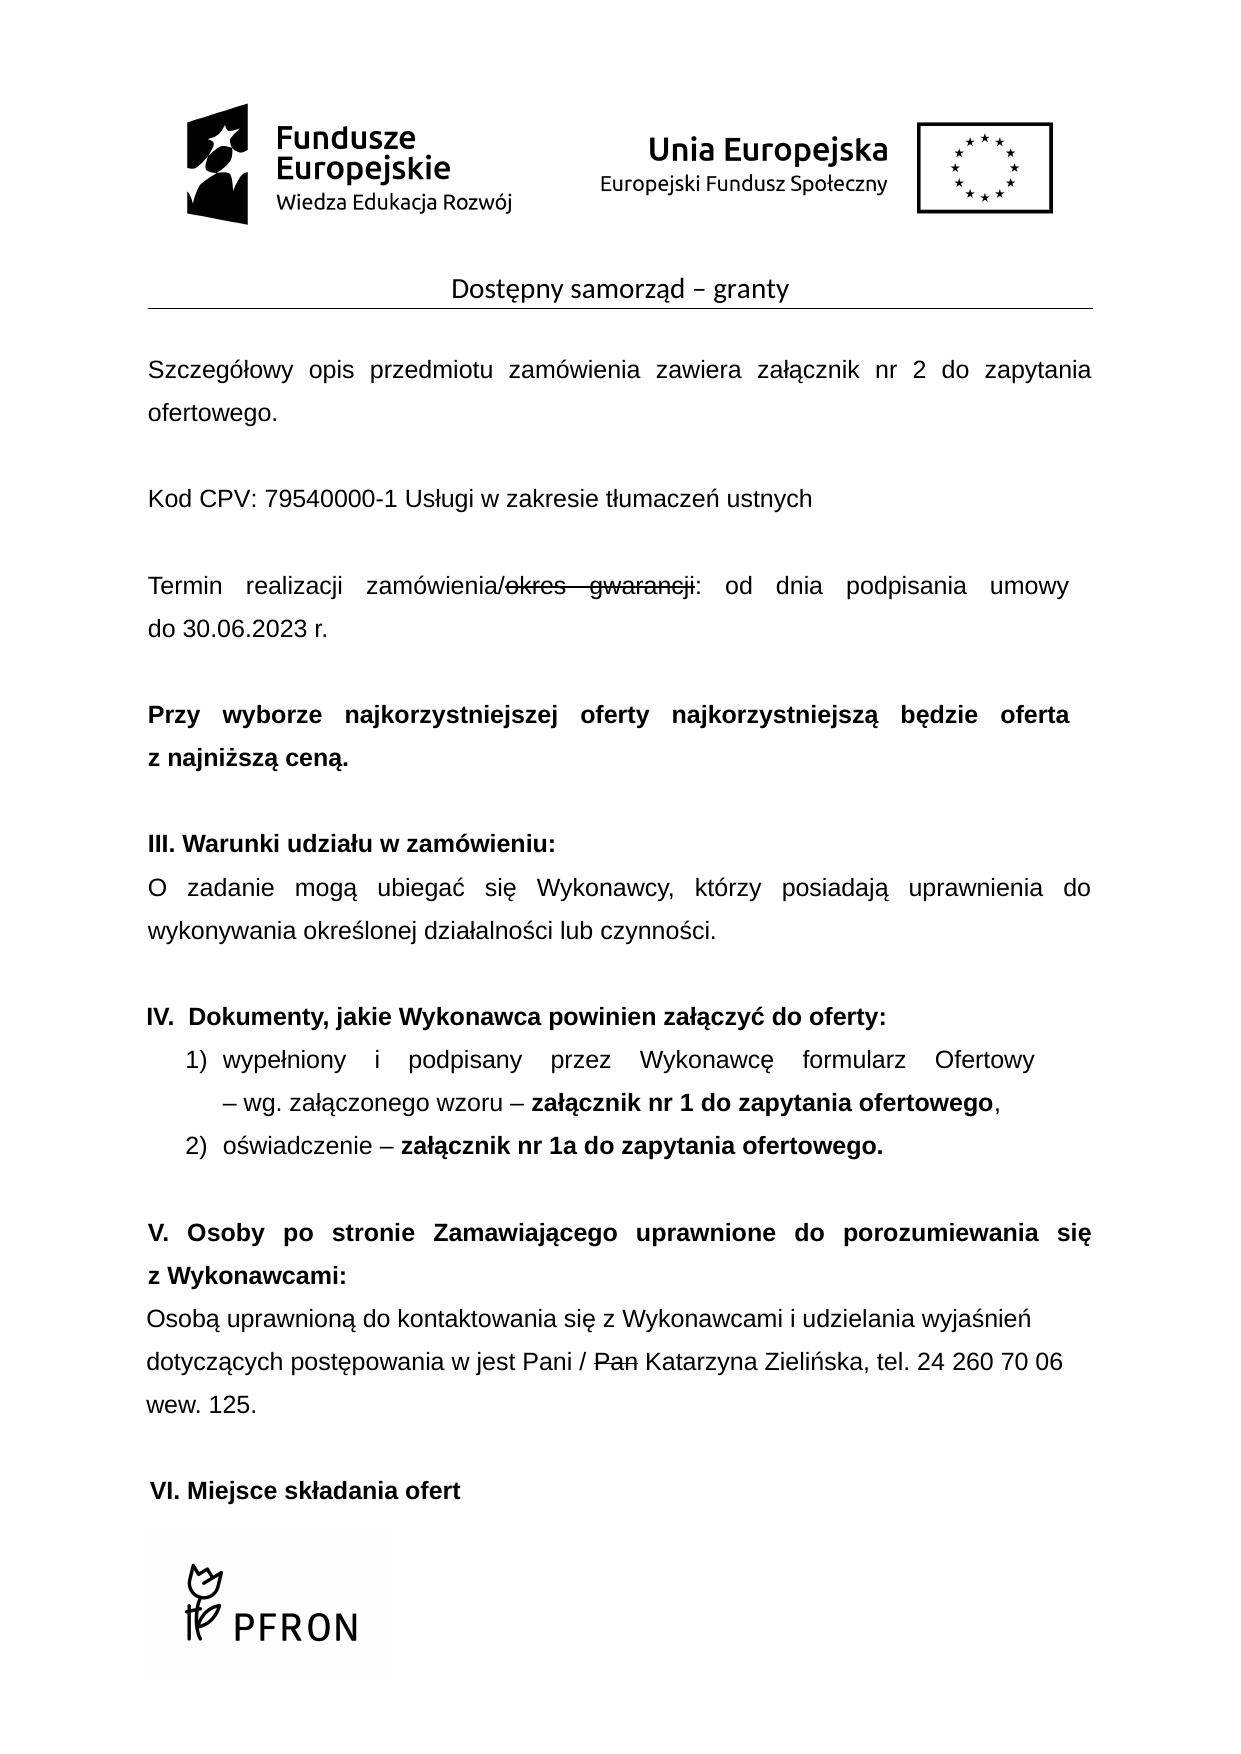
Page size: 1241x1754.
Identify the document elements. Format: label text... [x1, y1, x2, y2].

list oświadczenie – załącznik nr 1a do zapytania ofertowego. [185, 1131, 1093, 1160]
text Szczegółowy opis przedmiotu zamówienia zawiera załącznik nr 2 do zapytania ofertowego. [148, 355, 1093, 427]
text V. Osoby po stronie Zamawiającego uprawnione do porozumiewania się z Wykonawcami: [148, 1218, 1093, 1289]
text III. Warunki udziału w zamówieniu: [148, 829, 1093, 858]
picture [147, 1528, 393, 1681]
picture [157, 73, 1083, 255]
list wypełniony i podpisany przez Wykonawcę formularz Ofertowy – wg. załączonego wzoru – załącznik nr 1 do zapytania ofertowego, [185, 1045, 1093, 1117]
text VI. Miejsce składania ofert [149, 1476, 1093, 1505]
text Osobą uprawnioną do kontaktowania się z Wykonawcami i udzielania wyjaśnień dotyczących postępowania w jest Pani / Pan Katarzyna Zielińska, tel. 24 260 70 06 wew. 125. [146, 1304, 1093, 1419]
text IV. Dokumenty, jakie Wykonawca powinien załączyć do oferty: [146, 1002, 1093, 1031]
text Kod CPV: 79540000-1 Usługi w zakresie tłumaczeń ustnych [148, 484, 1093, 513]
text Termin realizacji zamówienia/okres gwarancji: od dnia podpisania umowy do 30.06.2023 r. [148, 571, 1093, 643]
text Przy wyborze najkorzystniejszej oferty najkorzystniejszą będzie oferta z najniższą ceną. [148, 700, 1093, 772]
text O zadanie mogą ubiegać się Wykonawcy, którzy posiadają uprawnienia do wykonywania określonej działalności lub czynności. [148, 873, 1093, 944]
